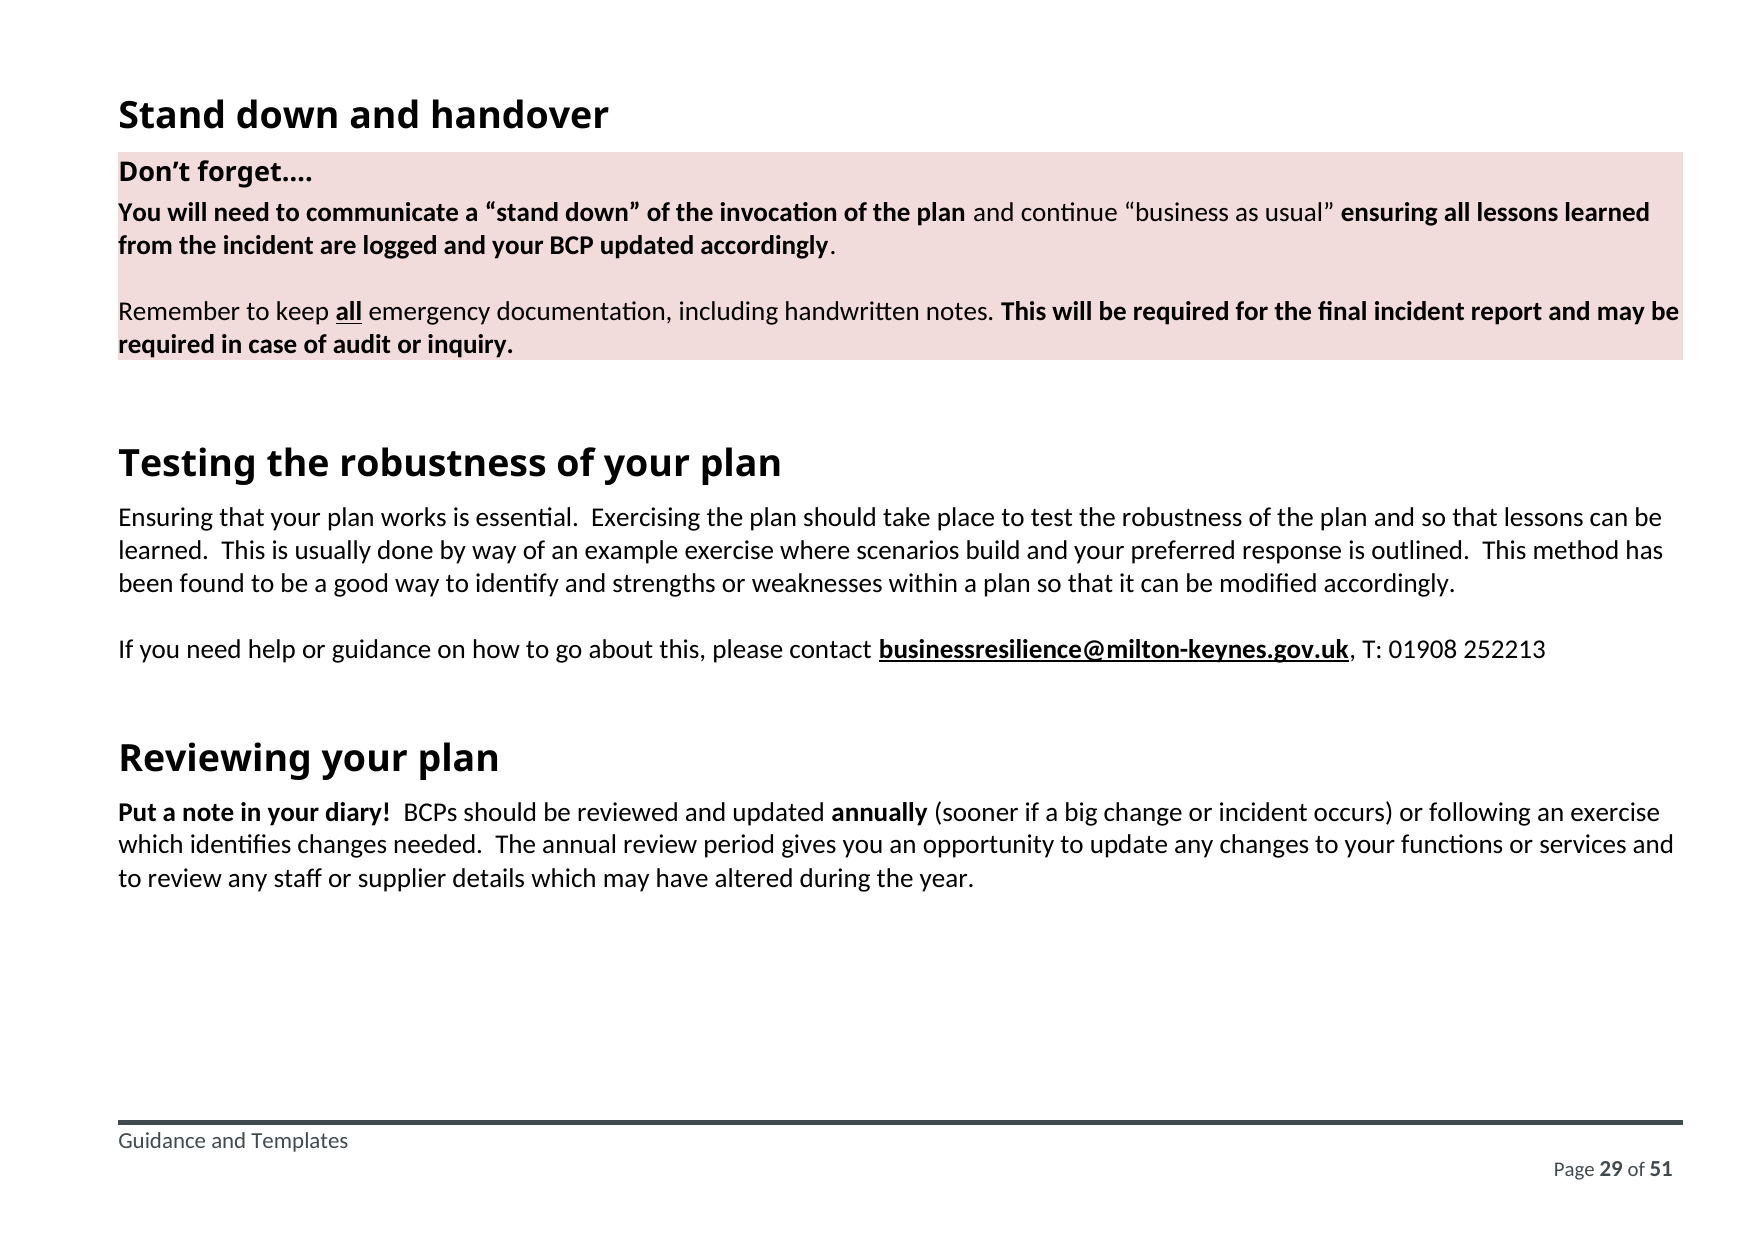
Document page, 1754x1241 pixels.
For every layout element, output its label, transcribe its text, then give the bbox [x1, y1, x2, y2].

text You will need to communicate a “stand down” of the invocation of the plan and continue “business as usual” ensuring all lessons learned from the incident are logged and your BCP updated accordingly. [118, 195, 1683, 261]
text Ensuring that your plan works is essential. Exercising the plan should take place to test the robustness of the plan and so that lessons can be learned. This is usually done by way of an example exercise where scenarios build and your preferred response is outlined. This method has been found to be a good way to identify and strengths or weaknesses within a plan so that it can be modified accordingly. [118, 500, 1683, 599]
text Reviewing your plan [118, 731, 1683, 782]
text Remember to keep all emergency documentation, including handwritten notes. This will be required for the final incident report and may be required in case of audit or inquiry. [118, 294, 1683, 360]
text Stand down and handover [118, 89, 1683, 140]
text If you need help or guidance on how to go about this, please contact businessresilience@milton-keynes.gov.uk, T: 01908 252213 [118, 632, 1683, 665]
text Testing the robustness of your plan [118, 436, 1683, 487]
text Don’t forget…. [118, 152, 1683, 189]
text Put a note in your diary! BCPs should be reviewed and updated annually (sooner if a big change or incident occurs) or following an exercise which identifies changes needed. The annual review period gives you an opportunity to update any changes to your functions or services and to review any staff or supplier details which may have altered during the year. [118, 795, 1683, 894]
